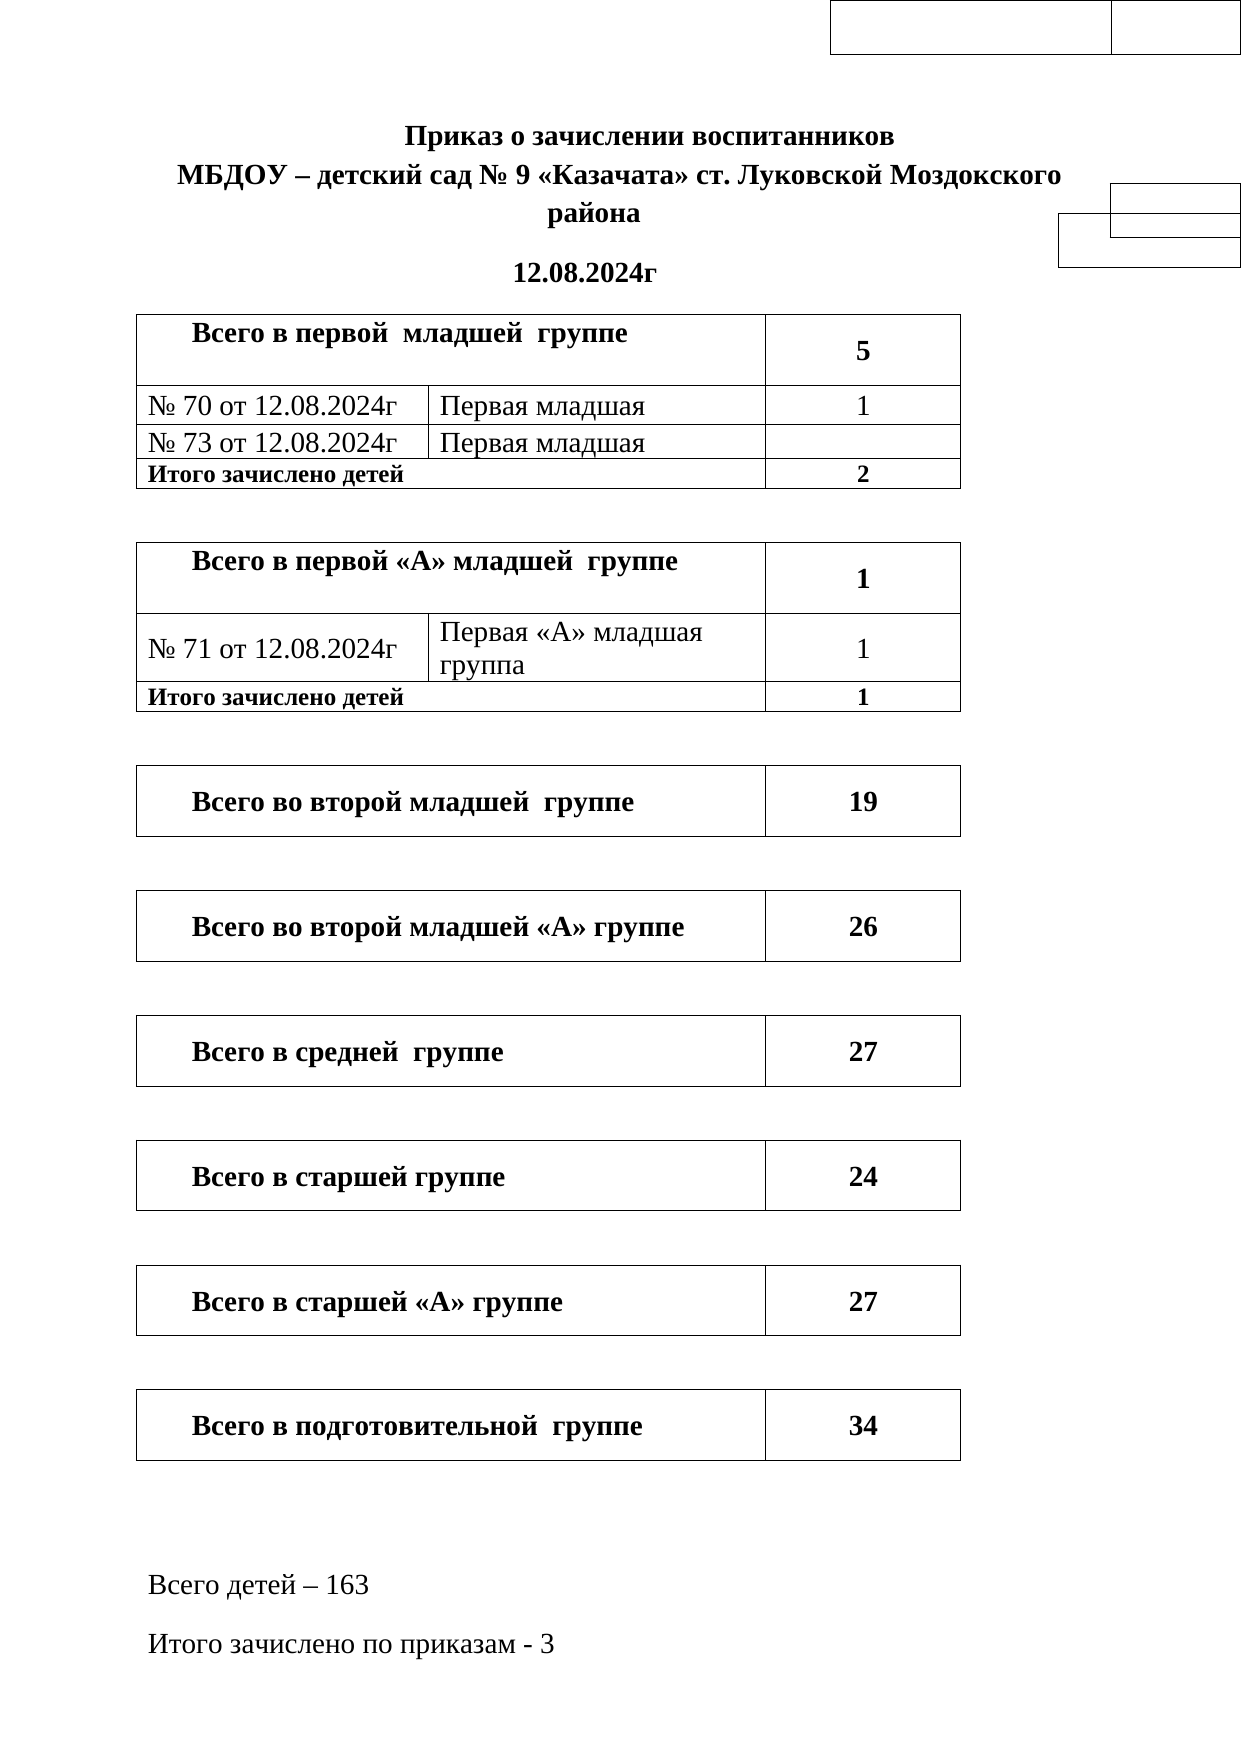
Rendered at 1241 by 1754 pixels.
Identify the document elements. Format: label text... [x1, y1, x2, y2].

table_cell 2 [766, 459, 960, 488]
table_header Всего в подготовительной группе [137, 1390, 765, 1460]
table_header 1 [766, 543, 960, 613]
table_cell [766, 425, 960, 458]
table_cell Первая младшая [429, 386, 765, 424]
table_cell Итого зачислено детей [137, 459, 765, 488]
table_header Всего в первой младшей группе [137, 315, 765, 385]
table_cell № 73 от 12.08.2024г [137, 425, 428, 458]
table_header Всего в старшей группе [137, 1141, 765, 1210]
text Приказ о зачислении воспитанников МБДОУ – детский сад № 9 «Казачата» ст. Луковской Моздокского района [148, 118, 1152, 229]
table_cell 1 [766, 386, 960, 424]
table_header 34 [766, 1390, 960, 1460]
table_header [1111, 184, 1240, 237]
table_header [1059, 214, 1240, 267]
table_header 27 [766, 1016, 960, 1086]
table_header 24 [766, 1141, 960, 1210]
table_cell 1 [766, 614, 960, 681]
text 12.08.2024г [148, 255, 1152, 288]
table_cell № 70 от 12.08.2024г [137, 386, 428, 424]
table_header 5 [766, 315, 960, 385]
table_header Всего во второй младшей «А» группе [137, 891, 765, 961]
text Всего детей – 163 [148, 1567, 1152, 1601]
table_header [1112, 1, 1240, 54]
table_cell Первая «А» младшая группа [429, 614, 765, 681]
table_header Всего в старшей «А» группе [137, 1266, 765, 1335]
text Итого зачислено по приказам - 3 [148, 1627, 1152, 1660]
table_cell № 71 от 12.08.2024г [137, 614, 428, 681]
table_cell Итого зачислено детей [137, 682, 765, 711]
table_header 27 [766, 1266, 960, 1335]
table_header Всего в первой «А» младшей группе [137, 543, 765, 613]
table_cell Первая младшая [429, 425, 765, 458]
table_header 19 [766, 766, 960, 836]
table_header [831, 1, 1111, 54]
table_header 26 [766, 891, 960, 961]
table_cell 1 [766, 682, 960, 711]
table_header Всего во второй младшей группе [137, 766, 765, 836]
table_header Всего в средней группе [137, 1016, 765, 1086]
